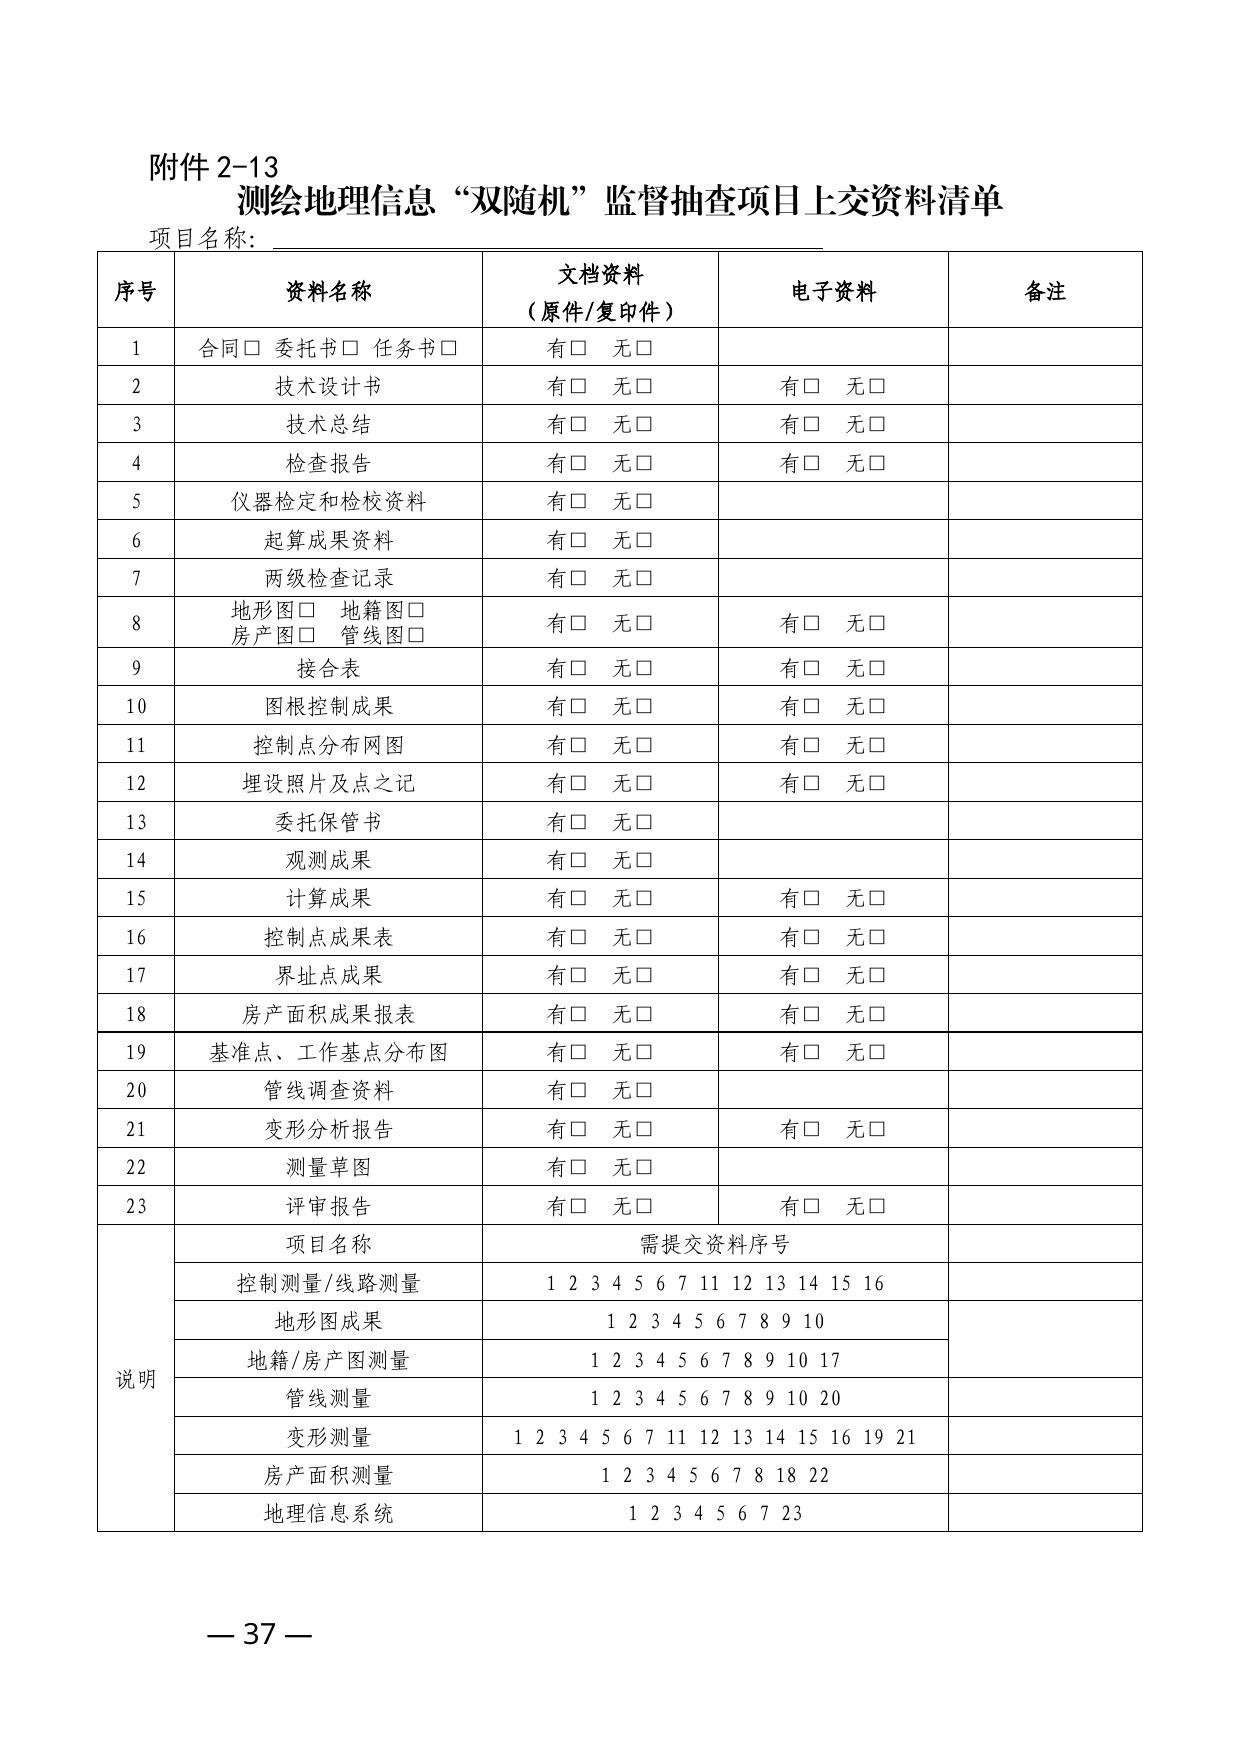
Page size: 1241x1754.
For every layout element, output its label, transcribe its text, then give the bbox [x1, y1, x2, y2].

table_cell 有□ 无□ [719, 917, 948, 954]
table_cell 图根控制成果 [175, 686, 482, 724]
table_cell 计算成果 [175, 879, 482, 916]
table_cell 有□ 无□ [483, 994, 718, 1031]
table_cell 8 [98, 597, 174, 647]
table_cell 6 [98, 520, 174, 557]
table_cell 控制测量/线路测量 [175, 1263, 482, 1300]
table_cell 变形测量 [175, 1417, 482, 1454]
table_header 序号 [98, 252, 174, 327]
table_cell 控制点成果表 [175, 917, 482, 954]
table_cell 15 [98, 879, 174, 916]
table_cell 地形图成果 [175, 1301, 482, 1339]
table_cell 观测成果 [175, 840, 482, 878]
table_cell 埋设照片及点之记 [175, 763, 482, 801]
table_cell [719, 482, 948, 519]
table_cell [949, 1033, 1142, 1070]
table_cell 仪器检定和检校资料 [175, 482, 482, 519]
table_cell 1 2 3 4 5 6 7 8 18 22 [483, 1455, 948, 1493]
table_cell [949, 597, 1142, 647]
table_cell 有□ 无□ [719, 443, 948, 481]
table_cell [949, 1109, 1142, 1147]
text 附件2-13 [148, 147, 1092, 183]
table_cell 10 [98, 686, 174, 724]
table_cell [949, 1494, 1142, 1531]
table_cell 1 2 3 4 5 6 7 8 9 10 17 [483, 1340, 948, 1377]
table_cell 23 [98, 1186, 174, 1223]
table_cell [719, 520, 948, 557]
table_cell [719, 802, 948, 839]
table_cell 有□ 无□ [719, 366, 948, 404]
table_cell [949, 405, 1142, 442]
table_cell 管线调查资料 [175, 1071, 482, 1108]
table_cell 有□ 无□ [483, 648, 718, 685]
table_cell 有□ 无□ [483, 802, 718, 839]
table_cell 有□ 无□ [719, 1109, 948, 1147]
table_cell 4 [98, 443, 174, 481]
table_cell 有□ 无□ [483, 559, 718, 596]
table_cell [949, 725, 1142, 762]
table_cell 委托保管书 [175, 802, 482, 839]
table_cell [719, 1148, 948, 1185]
table_cell 有□ 无□ [719, 763, 948, 801]
table_cell 有□ 无□ [483, 520, 718, 557]
table_cell 有□ 无□ [483, 1071, 718, 1108]
table_cell 16 [98, 917, 174, 954]
text 项目名称： [148, 222, 1092, 251]
table_cell [719, 840, 948, 878]
table_cell 19 [98, 1033, 174, 1070]
table_cell 18 [98, 994, 174, 1031]
table_cell 有□ 无□ [483, 482, 718, 519]
table_cell [949, 802, 1142, 839]
table_cell 项目名称 [175, 1225, 482, 1262]
table_cell 地理信息系统 [175, 1494, 482, 1531]
table_cell 合同□ 委托书□ 任务书□ [175, 328, 482, 365]
table_cell 20 [98, 1071, 174, 1108]
table_cell 1 2 3 4 5 6 7 11 12 13 14 15 16 [483, 1263, 948, 1300]
table_cell 变形分析报告 [175, 1109, 482, 1147]
table_cell [949, 1263, 1142, 1300]
table_cell 12 [98, 763, 174, 801]
table_cell 9 [98, 648, 174, 685]
table_cell [949, 763, 1142, 801]
table_cell 有□ 无□ [483, 405, 718, 442]
table_cell [719, 328, 948, 365]
table_cell [949, 917, 1142, 954]
table_cell 5 [98, 482, 174, 519]
table_cell [949, 1071, 1142, 1108]
table_cell 有□ 无□ [719, 994, 948, 1031]
table_header 资料名称 [175, 252, 482, 327]
table_header 备注 [949, 252, 1142, 327]
table_cell 评审报告 [175, 1186, 482, 1223]
table_cell 有□ 无□ [483, 956, 718, 993]
table_cell [949, 443, 1142, 481]
table_cell 两级检查记录 [175, 559, 482, 596]
table_cell 有□ 无□ [719, 879, 948, 916]
table_cell 7 [98, 559, 174, 596]
table_cell 17 [98, 956, 174, 993]
table_cell [949, 482, 1142, 519]
table_cell [949, 648, 1142, 685]
table_cell 有□ 无□ [483, 686, 718, 724]
table_cell [949, 1148, 1142, 1185]
table_cell 有□ 无□ [483, 1148, 718, 1185]
table_cell 有□ 无□ [719, 956, 948, 993]
table_cell [949, 1455, 1142, 1493]
table_cell 2 [98, 366, 174, 404]
table_cell 有□ 无□ [483, 725, 718, 762]
table_cell 测量草图 [175, 1148, 482, 1185]
table_cell 技术总结 [175, 405, 482, 442]
table_header 文档资料 （原件/复印件） [483, 252, 718, 327]
table_cell 管线测量 [175, 1378, 482, 1416]
table_cell [949, 366, 1142, 404]
table_cell 有□ 无□ [483, 840, 718, 878]
table_cell 1 2 3 4 5 6 7 11 12 13 14 15 16 19 21 [483, 1417, 948, 1454]
table_cell 地籍/房产图测量 [175, 1340, 482, 1377]
table_cell 接合表 [175, 648, 482, 685]
table_cell [949, 1225, 1142, 1262]
table_cell 有□ 无□ [719, 1033, 948, 1070]
table_cell 有□ 无□ [483, 763, 718, 801]
table_cell 有□ 无□ [719, 597, 948, 647]
table_cell 有□ 无□ [719, 405, 948, 442]
table_cell [949, 1417, 1142, 1454]
table_cell 1 2 3 4 5 6 7 8 9 10 20 [483, 1378, 948, 1416]
table_cell 有□ 无□ [483, 443, 718, 481]
table_cell 控制点分布网图 [175, 725, 482, 762]
table_cell 起算成果资料 [175, 520, 482, 557]
table_cell 1 2 3 4 5 6 7 23 [483, 1494, 948, 1531]
table_cell [719, 559, 948, 596]
table_header 电子资料 [719, 252, 948, 327]
table_cell 有□ 无□ [719, 1186, 948, 1223]
table_cell 有□ 无□ [483, 366, 718, 404]
table_cell 检查报告 [175, 443, 482, 481]
table_cell 1 2 3 4 5 6 7 8 9 10 [483, 1301, 948, 1339]
table_cell [949, 1378, 1142, 1416]
table_cell [949, 879, 1142, 916]
table_cell 14 [98, 840, 174, 878]
table_cell 地形图□ 地籍图□ 房产图□ 管线图□ [175, 597, 482, 647]
table_cell 有□ 无□ [719, 725, 948, 762]
table_cell 界址点成果 [175, 956, 482, 993]
table_cell 有□ 无□ [719, 648, 948, 685]
table_cell 1 [98, 328, 174, 365]
table_cell 有□ 无□ [483, 597, 718, 647]
table_cell 11 [98, 725, 174, 762]
table_cell 有□ 无□ [483, 328, 718, 365]
table_cell 房产面积测量 [175, 1455, 482, 1493]
table_cell 有□ 无□ [719, 686, 948, 724]
table_cell 有□ 无□ [483, 1109, 718, 1147]
table_cell 有□ 无□ [483, 1033, 718, 1070]
table_cell 有□ 无□ [483, 1186, 718, 1223]
table_cell 基准点、工作基点分布图 [175, 1033, 482, 1070]
text 测绘地理信息“双随机”监督抽查项目上交资料清单 [148, 183, 1092, 222]
table_cell 有□ 无□ [483, 879, 718, 916]
table_cell [949, 1186, 1142, 1223]
table_cell 22 [98, 1148, 174, 1185]
table_cell [949, 559, 1142, 596]
table_cell [949, 1301, 1142, 1377]
table_cell [949, 840, 1142, 878]
table_cell 需提交资料序号 [483, 1225, 948, 1262]
table_cell [949, 994, 1142, 1031]
table_cell 13 [98, 802, 174, 839]
table_cell 3 [98, 405, 174, 442]
table_cell 21 [98, 1109, 174, 1147]
table_cell [949, 686, 1142, 724]
table_cell [949, 328, 1142, 365]
table_cell [949, 956, 1142, 993]
table_cell 技术设计书 [175, 366, 482, 404]
table_cell 说明 [98, 1225, 174, 1531]
table_cell 房产面积成果报表 [175, 994, 482, 1031]
table_cell [719, 1071, 948, 1108]
table_cell 有□ 无□ [483, 917, 718, 954]
table_cell [949, 520, 1142, 557]
